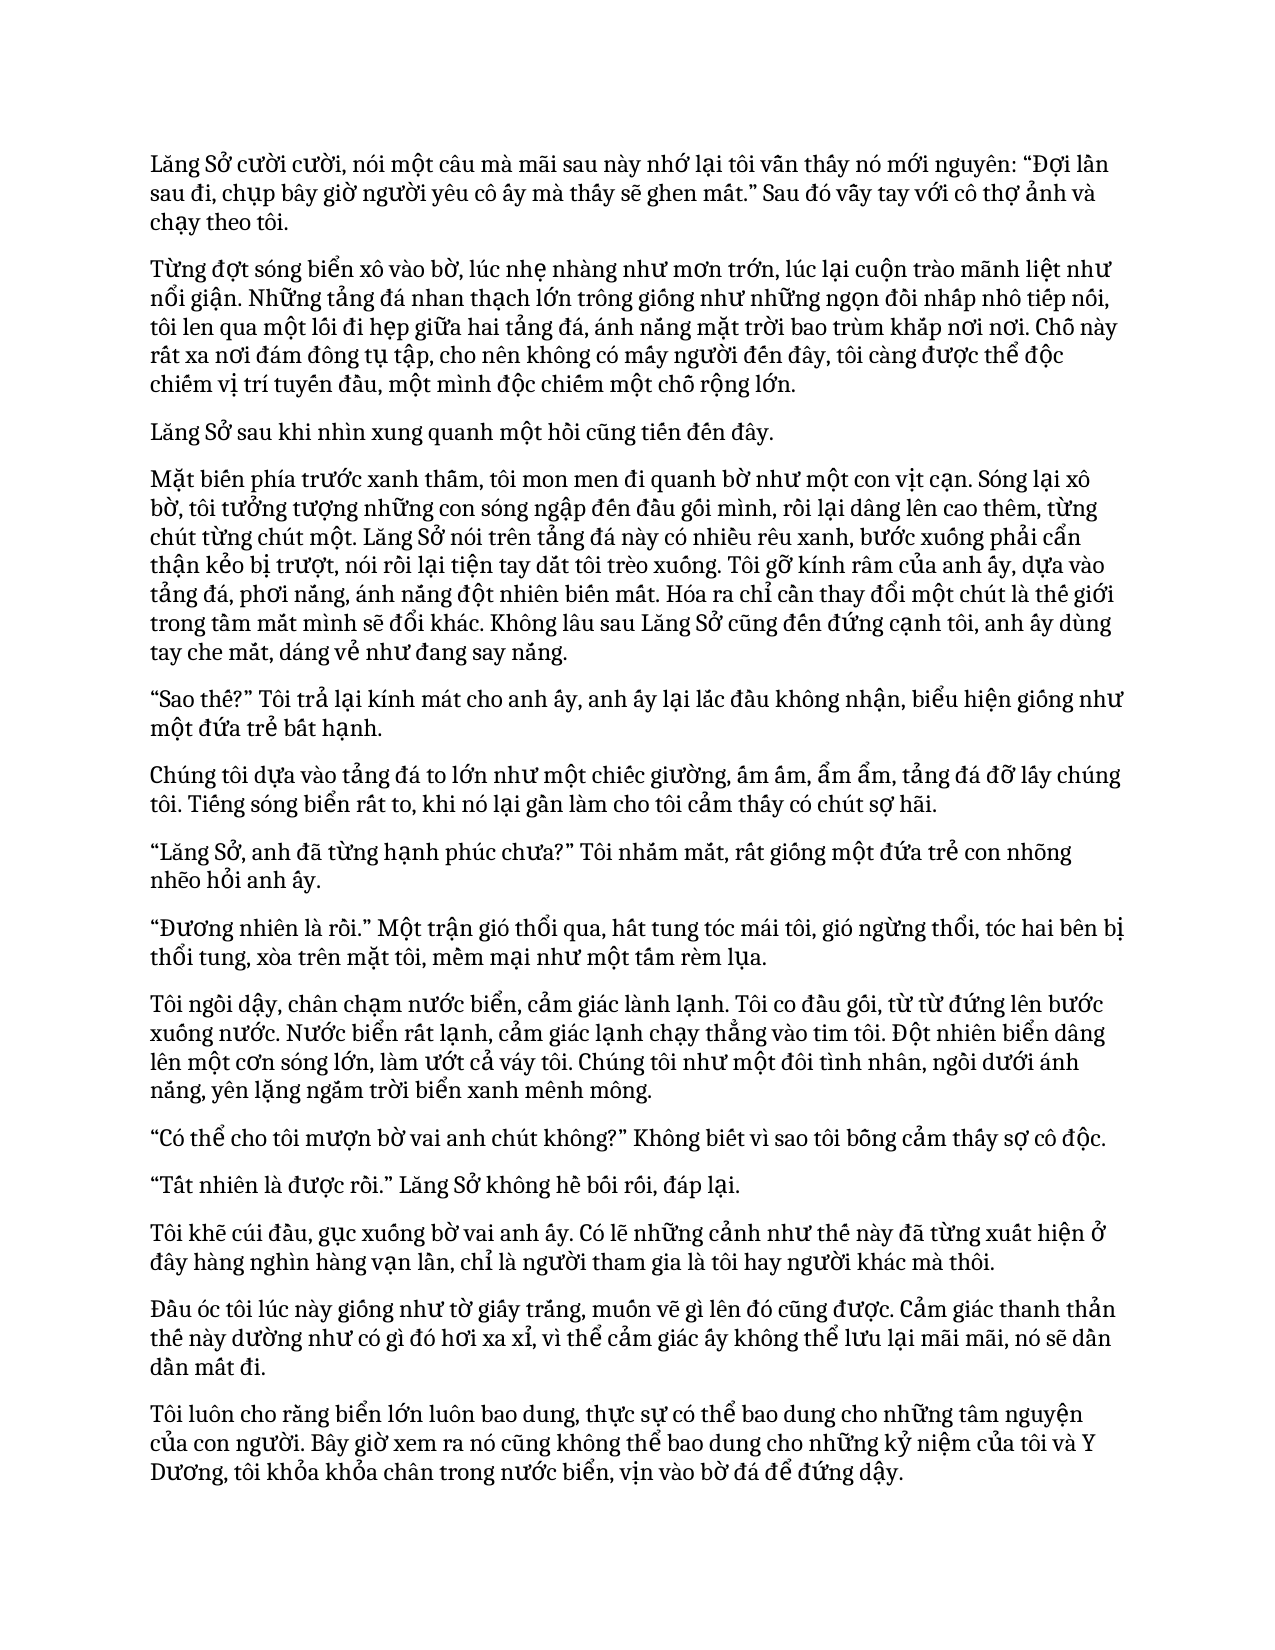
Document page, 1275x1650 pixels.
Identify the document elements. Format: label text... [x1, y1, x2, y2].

text Tôi khẽ cúi đầu, gục xuống bờ vai anh ấy. Có lẽ những cảnh như thế này đã từng xuất hiện ở đây hàng nghìn hàng vạn lần, chỉ là người tham gia là tôi hay người khác mà thôi. [150, 1219, 1125, 1276]
text Tôi luôn cho rằng biển lớn luôn bao dung, thực sự có thể bao dung cho những tâm nguyện của con người. Bây giờ xem ra nó cũng không thể bao dung cho những kỷ niệm của tôi và Y Dương, tôi khỏa khỏa chân trong nước biển, vịn vào bờ đá để đứng dậy. [150, 1400, 1125, 1486]
text Chúng tôi dựa vào tảng đá to lớn như một chiếc giường, ấm ấm, ẩm ẩm, tảng đá đỡ lấy chúng tôi. Tiếng sóng biển rất to, khi nó lại gần làm cho tôi cảm thấy có chút sợ hãi. [150, 761, 1125, 819]
text “Đương nhiên là rồi.” Một trận gió thổi qua, hất tung tóc mái tôi, gió ngừng thổi, tóc hai bên bị thổi tung, xòa trên mặt tôi, mềm mại như một tấm rèm lụa. [150, 914, 1125, 971]
text Tôi ngồi dậy, chân chạm nước biển, cảm giác lành lạnh. Tôi co đầu gối, từ từ đứng lên bước xuống nước. Nước biển rất lạnh, cảm giác lạnh chạy thẳng vào tim tôi. Đột nhiên biển dâng lên một cơn sóng lớn, làm ướt cả váy tôi. Chúng tôi như một đôi tình nhân, ngồi dưới ánh nắng, yên lặng ngắm trời biển xanh mênh mông. [150, 990, 1125, 1105]
text Mặt biến phía trước xanh thẫm, tôi mon men đi quanh bờ như một con vịt cạn. Sóng lại xô bờ, tôi tưởng tượng những con sóng ngập đến đầu gối mình, rồi lại dâng lên cao thêm, từng chút từng chút một. Lăng Sở nói trên tảng đá này có nhiều rêu xanh, bước xuống phải cẩn thận kẻo bị trượt, nói rồi lại tiện tay dắt tôi trèo xuống. Tôi gỡ kính râm của anh ấy, dựa vào tảng đá, phơi nắng, ánh nắng đột nhiên biến mất. Hóa ra chỉ cần thay đổi một chút là thế giới trong tầm mắt mình sẽ đổi khác. Không lâu sau Lăng Sở cũng đến đứng cạnh tôi, anh ấy dùng tay che mắt, dáng vẻ như đang say nắng. [150, 465, 1125, 666]
text “Lăng Sở, anh đã từng hạnh phúc chưa?” Tôi nhắm mắt, rất giống một đứa trẻ con nhõng nhẽo hỏi anh ấy. [150, 837, 1125, 895]
text Đầu óc tôi lúc này giống như tờ giấy trắng, muốn vẽ gì lên đó cũng được. Cảm giác thanh thản thế này dường như có gì đó hơi xa xỉ, vì thể cảm giác ấy không thể lưu lại mãi mãi, nó sẽ dần dần mất đi. [150, 1295, 1125, 1381]
text Từng đợt sóng biển xô vào bờ, lúc nhẹ nhàng như mơn trớn, lúc lại cuộn trào mãnh liệt như nổi giận. Những tảng đá nhan thạch lớn trông giống như những ngọn đồi nhấp nhô tiếp nối, tôi len qua một lối đi hẹp giữa hai tảng đá, ánh nắng mặt trời bao trùm khắp nơi nơi. Chỗ này rất xa nơi đám đông tụ tập, cho nên không có mấy người đến đây, tôi càng được thể độc chiếm vị trí tuyến đầu, một mình độc chiếm một chỗ rộng lớn. [150, 255, 1125, 399]
text “Tất nhiên là được rồi.” Lăng Sở không hề bối rối, đáp lại. [150, 1171, 1125, 1200]
text Lăng Sở sau khi nhìn xung quanh một hồi cũng tiến đến đây. [150, 417, 1125, 446]
text “Sao thế?” Tôi trả lại kính mát cho anh ấy, anh ấy lại lắc đầu không nhận, biểu hiện giống như một đứa trẻ bất hạnh. [150, 685, 1125, 742]
text “Có thể cho tôi mượn bờ vai anh chút không?” Không biết vì sao tôi bỗng cảm thấy sợ cô độc. [150, 1124, 1125, 1152]
text Lăng Sở cười cười, nói một câu mà mãi sau này nhớ lại tôi vẫn thấy nó mới nguyên: “Đợi lần sau đi, chụp bây giờ người yêu cô ấy mà thấy sẽ ghen mất.” Sau đó vẫy tay với cô thợ ảnh và chạy theo tôi. [150, 150, 1125, 236]
